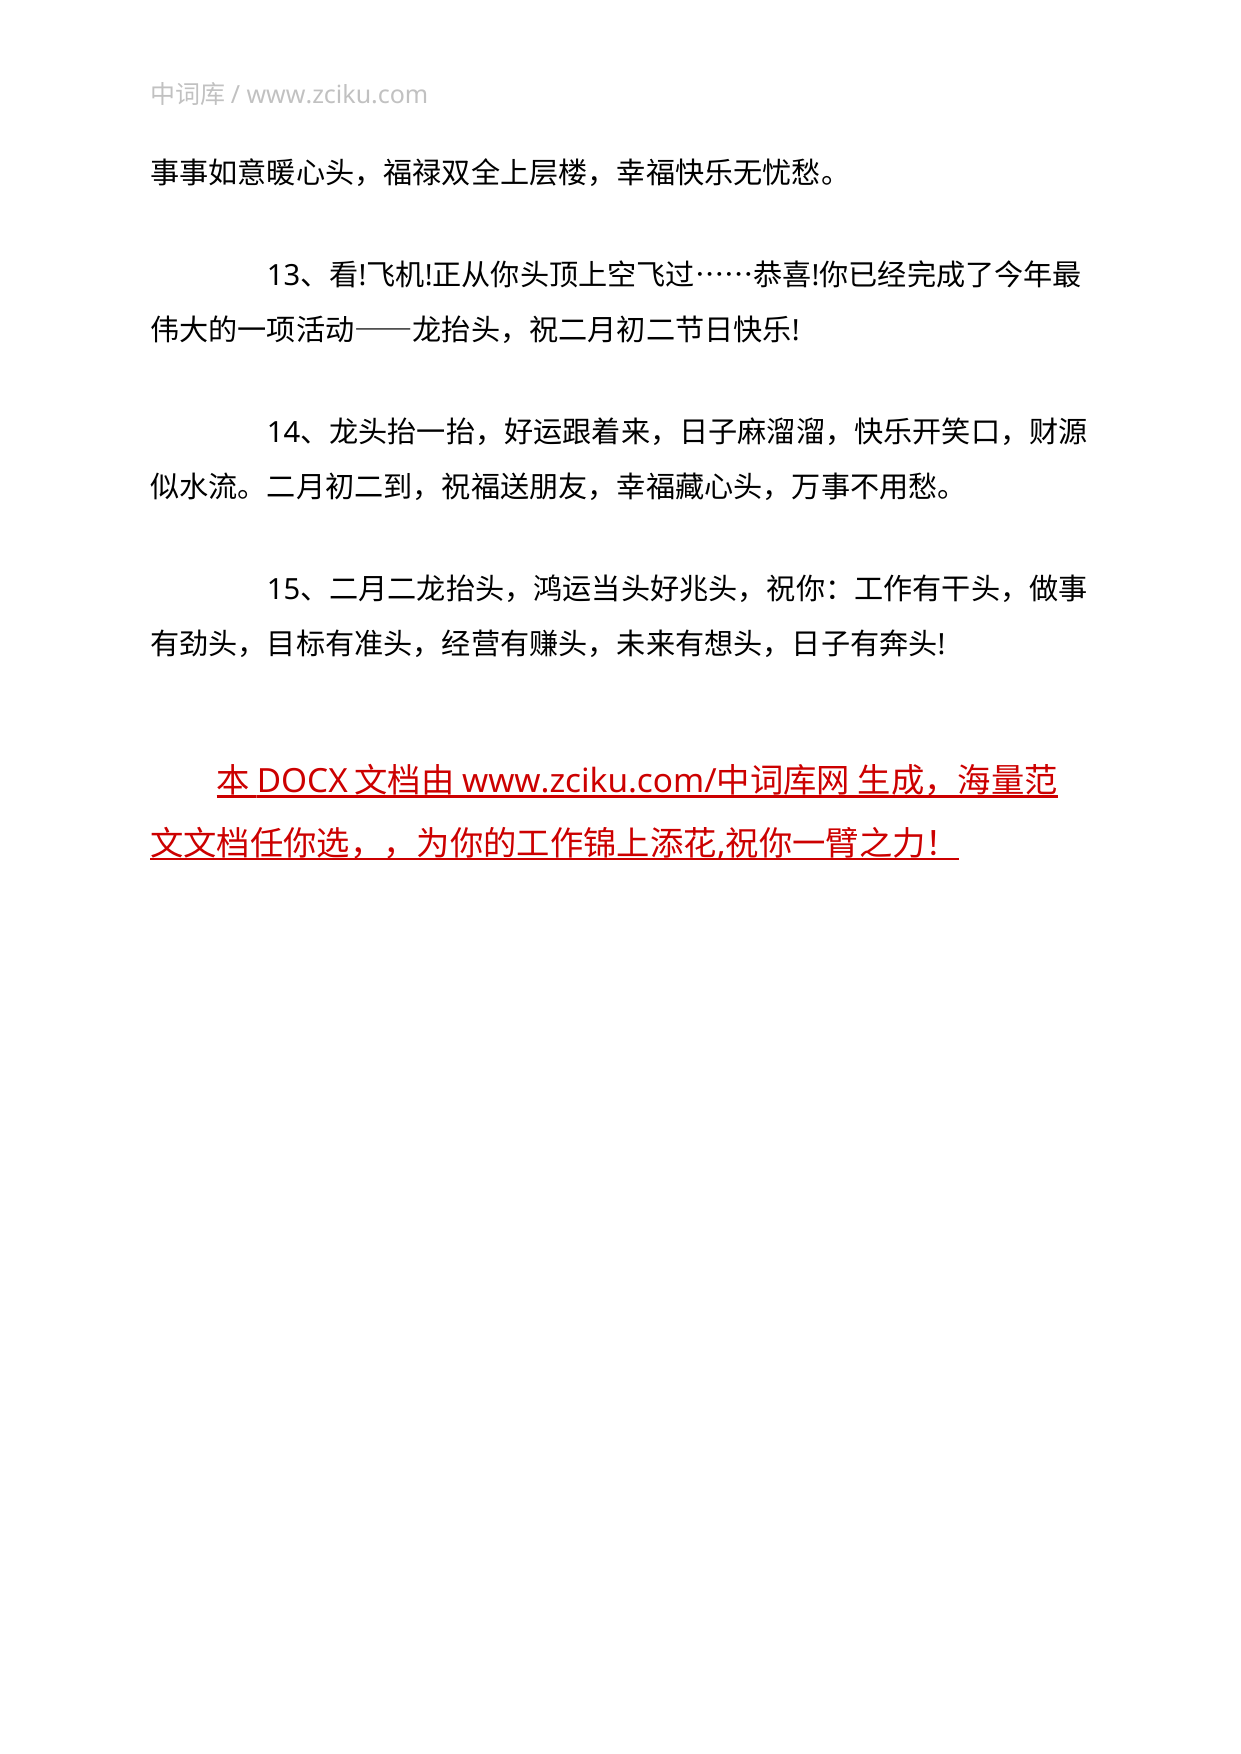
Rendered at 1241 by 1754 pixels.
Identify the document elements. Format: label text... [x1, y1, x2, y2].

text 13、看!飞机!正从你头顶上空飞过……恭喜!你已经完成了今年最伟大的一项活动——龙抬头，祝二月初二节日快乐! [150, 252, 1090, 349]
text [150, 150, 1090, 192]
text 14、龙头抬一抬，好运跟着来，日子麻溜溜，快乐开笑口，财源似水流。二月初二到，祝福送朋友，幸福藏心头，万事不用愁。 [150, 409, 1090, 506]
text 本DOCX文档由 www.zciku.com/中词库网 生成，海量范文文档任你选，，为你的工作锦上添花,祝你一臂之力！ [150, 754, 1090, 865]
text 15、二月二龙抬头，鸿运当头好兆头，祝你：工作有干头，做事有劲头，目标有准头，经营有赚头，未来有想头，日子有奔头! [150, 566, 1090, 663]
